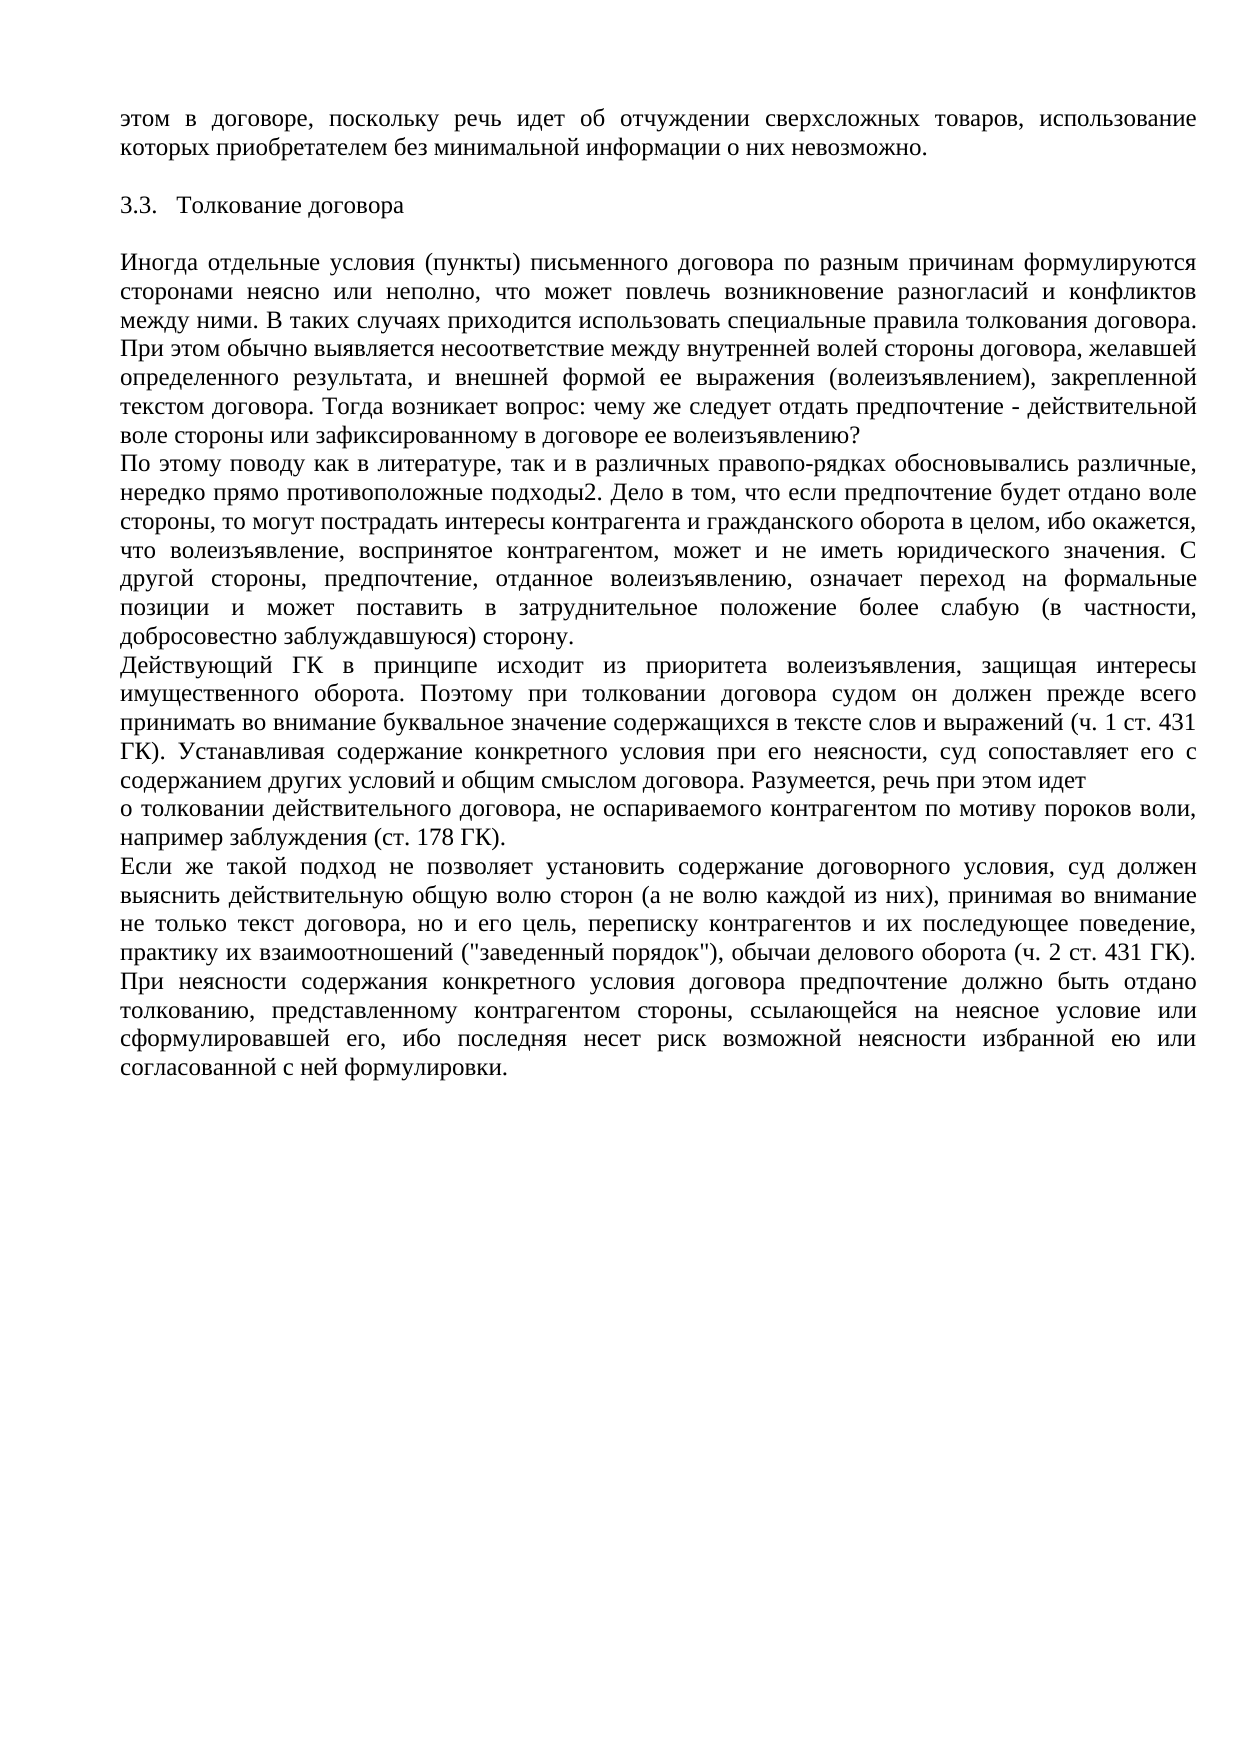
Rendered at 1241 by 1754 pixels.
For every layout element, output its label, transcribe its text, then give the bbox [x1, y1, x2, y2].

text Иногда отдельные условия (пункты) письменного договора по разным причинам формулируются сторонами неясно или неполно, что может повлечь возникновение разногласий и конфликтов между ними. В таких случаях приходится использовать специальные правила толкования договора. При этом обычно выявляется несоответствие между внутренней волей стороны договора, желавшей определенного результата, и внешней формой ее выражения (волеизъявлением), закрепленной текстом договора. Тогда возникает вопрос: чему же следует отдать предпочтение - действительной воле стороны или зафиксированному в договоре ее волеизъявлению? [120, 247, 1198, 448]
text 3.3. Толкование договора [120, 190, 1198, 218]
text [120, 103, 1198, 161]
text о толковании действительного договора, не оспариваемого контрагентом по мотиву пороков воли, например заблуждения (ст. 178 ГК). [120, 793, 1198, 851]
text Если же такой подход не позволяет установить содержание договорного условия, суд должен выяснить действительную общую волю сторон (а не волю каждой из них), принимая во внимание не только текст договора, но и его цель, переписку контрагентов и их последующее поведение, практику их взаимоотношений ("заведенный порядок"), обычаи делового оборота (ч. 2 ст. 431 ГК). При неясности содержания конкретного условия договора предпочтение должно быть отдано толкованию, представленному контрагентом стороны, ссылающейся на неясное условие или сформулировавшей его, ибо последняя несет риск возможной неясности избранной ею или согласованной с ней формулировки. [120, 851, 1198, 1081]
text Действующий ГК в принципе исходит из приоритета волеизъявления, защищая интересы имущественного оборота. Поэтому при толковании договора судом он должен прежде всего принимать во внимание буквальное значение содержащихся в тексте слов и выражений (ч. 1 ст. 431 ГК). Устанавливая содержание конкретного условия при его неясности, суд сопоставляет его с содержанием других условий и общим смыслом договора. Разумеется, речь при этом идет [120, 650, 1198, 793]
text По этому поводу как в литературе, так и в различных правопо-рядках обосновывались различные, нередко прямо противоположные подходы2. Дело в том, что если предпочтение будет отдано воле стороны, то могут пострадать интересы контрагента и гражданского оборота в целом, ибо окажется, что волеизъявление, воспринятое контрагентом, может и не иметь юридического значения. С другой стороны, предпочтение, отданное волеизъявлению, означает переход на формальные позиции и может поставить в затруднительное положение более слабую (в частности, добросовестно заблуждавшуюся) сторону. [120, 448, 1198, 650]
